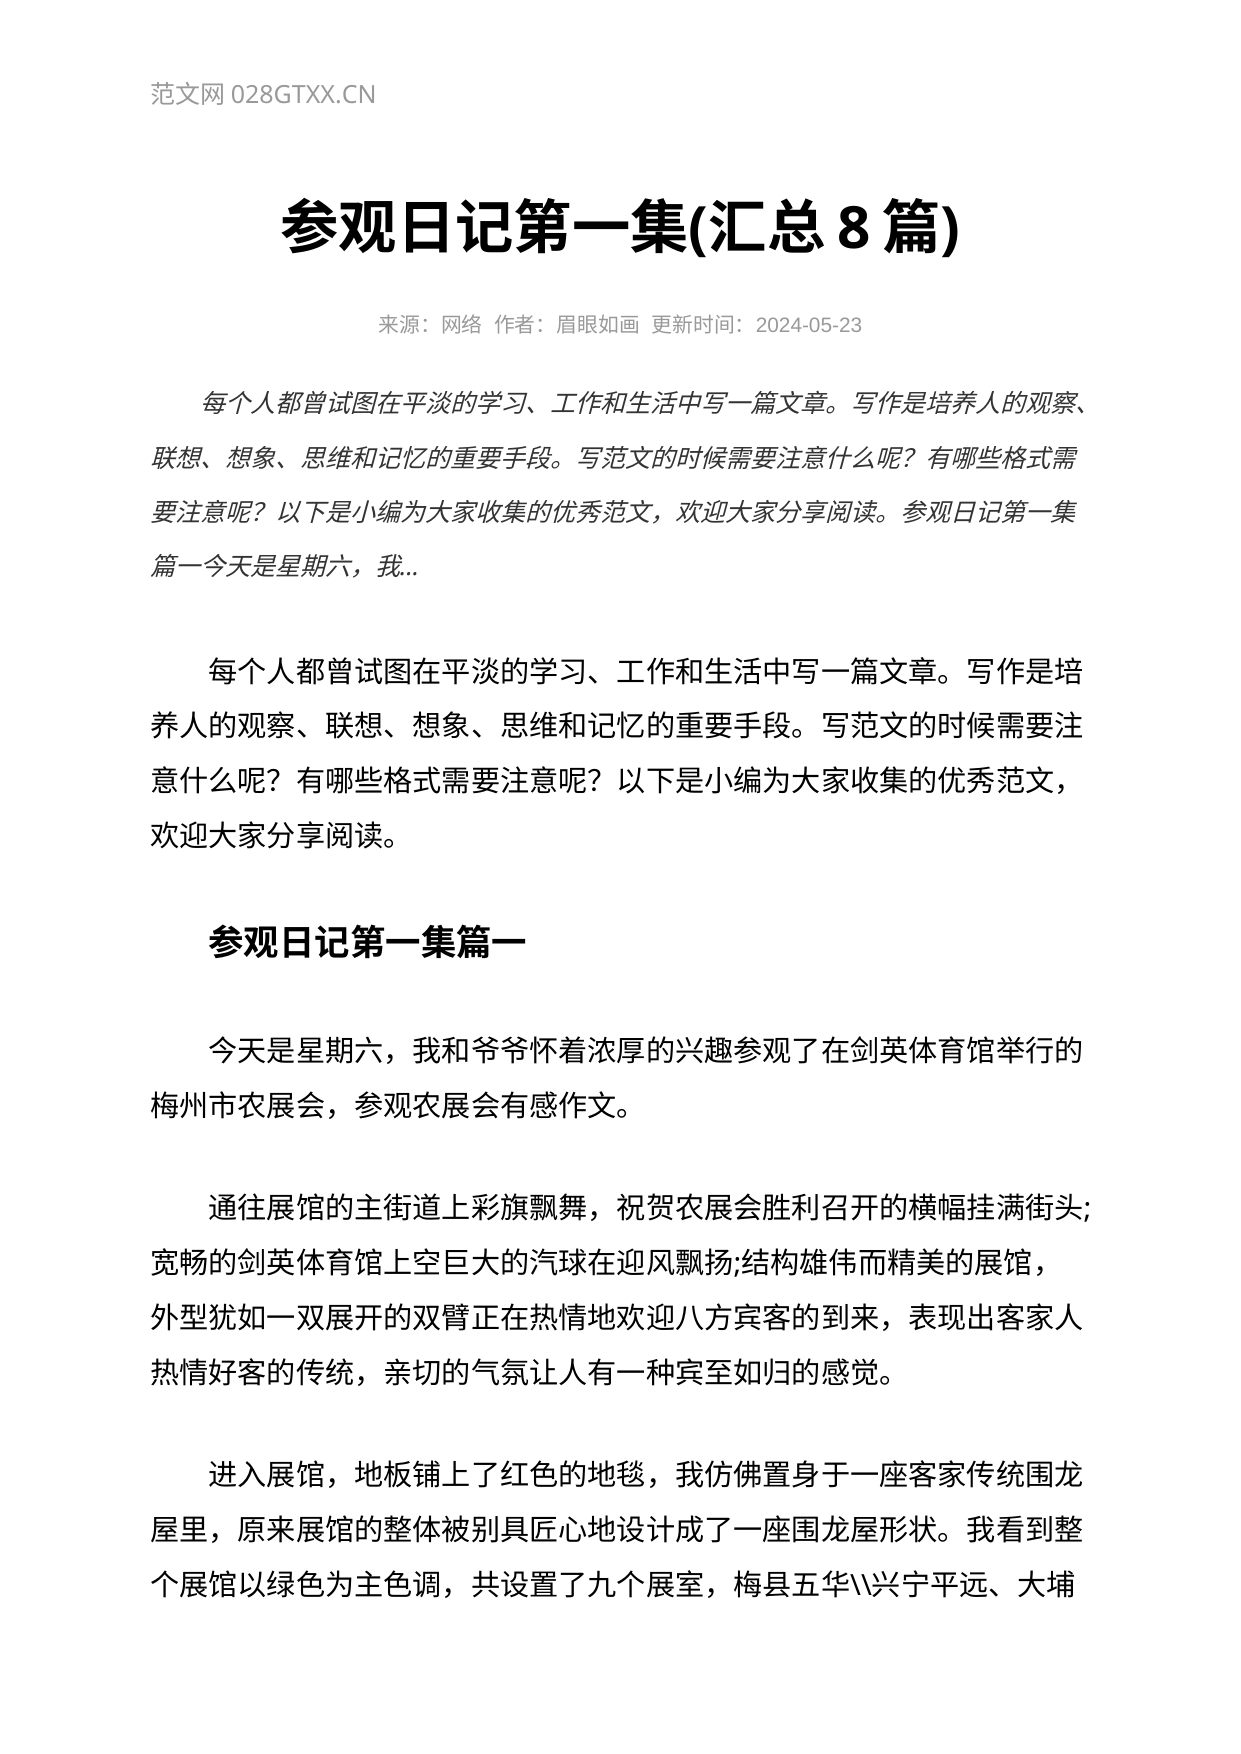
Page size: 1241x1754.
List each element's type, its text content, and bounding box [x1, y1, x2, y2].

text 每个人都曾试图在平淡的学习、工作和生活中写一篇文章。写作是培养人的观察、联想、想象、思维和记忆的重要手段。写范文的时候需要注意什么呢？有哪些格式需要注意呢？以下是小编为大家收集的优秀范文，欢迎大家分享阅读。参观日记第一集篇一今天是星期六，我... [150, 384, 1090, 583]
text 参观日记第一集篇一 [150, 914, 1090, 966]
text 通往展馆的主街道上彩旗飘舞，祝贺农展会胜利召开的横幅挂满街头;宽畅的剑英体育馆上空巨大的汽球在迎风飘扬;结构雄伟而精美的展馆，外型犹如一双展开的双臂正在热情地欢迎八方宾客的到来，表现出客家人热情好客的传统，亲切的气氛让人有一种宾至如归的感觉。 [150, 1185, 1090, 1392]
subtitle 参观日记第一集(汇总8篇) [150, 181, 1090, 266]
text 每个人都曾试图在平淡的学习、工作和生活中写一篇文章。写作是培养人的观察、联想、想象、思维和记忆的重要手段。写范文的时候需要注意什么呢？有哪些格式需要注意呢？以下是小编为大家收集的优秀范文，欢迎大家分享阅读。 [150, 648, 1090, 855]
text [150, 1451, 1090, 1603]
text 今天是星期六，我和爷爷怀着浓厚的兴趣参观了在剑英体育馆举行的梅州市农展会，参观农展会有感作文。 [150, 1028, 1090, 1125]
text 来源：网络 作者：眉眼如画 更新时间：2024-05-23 [150, 313, 1090, 337]
